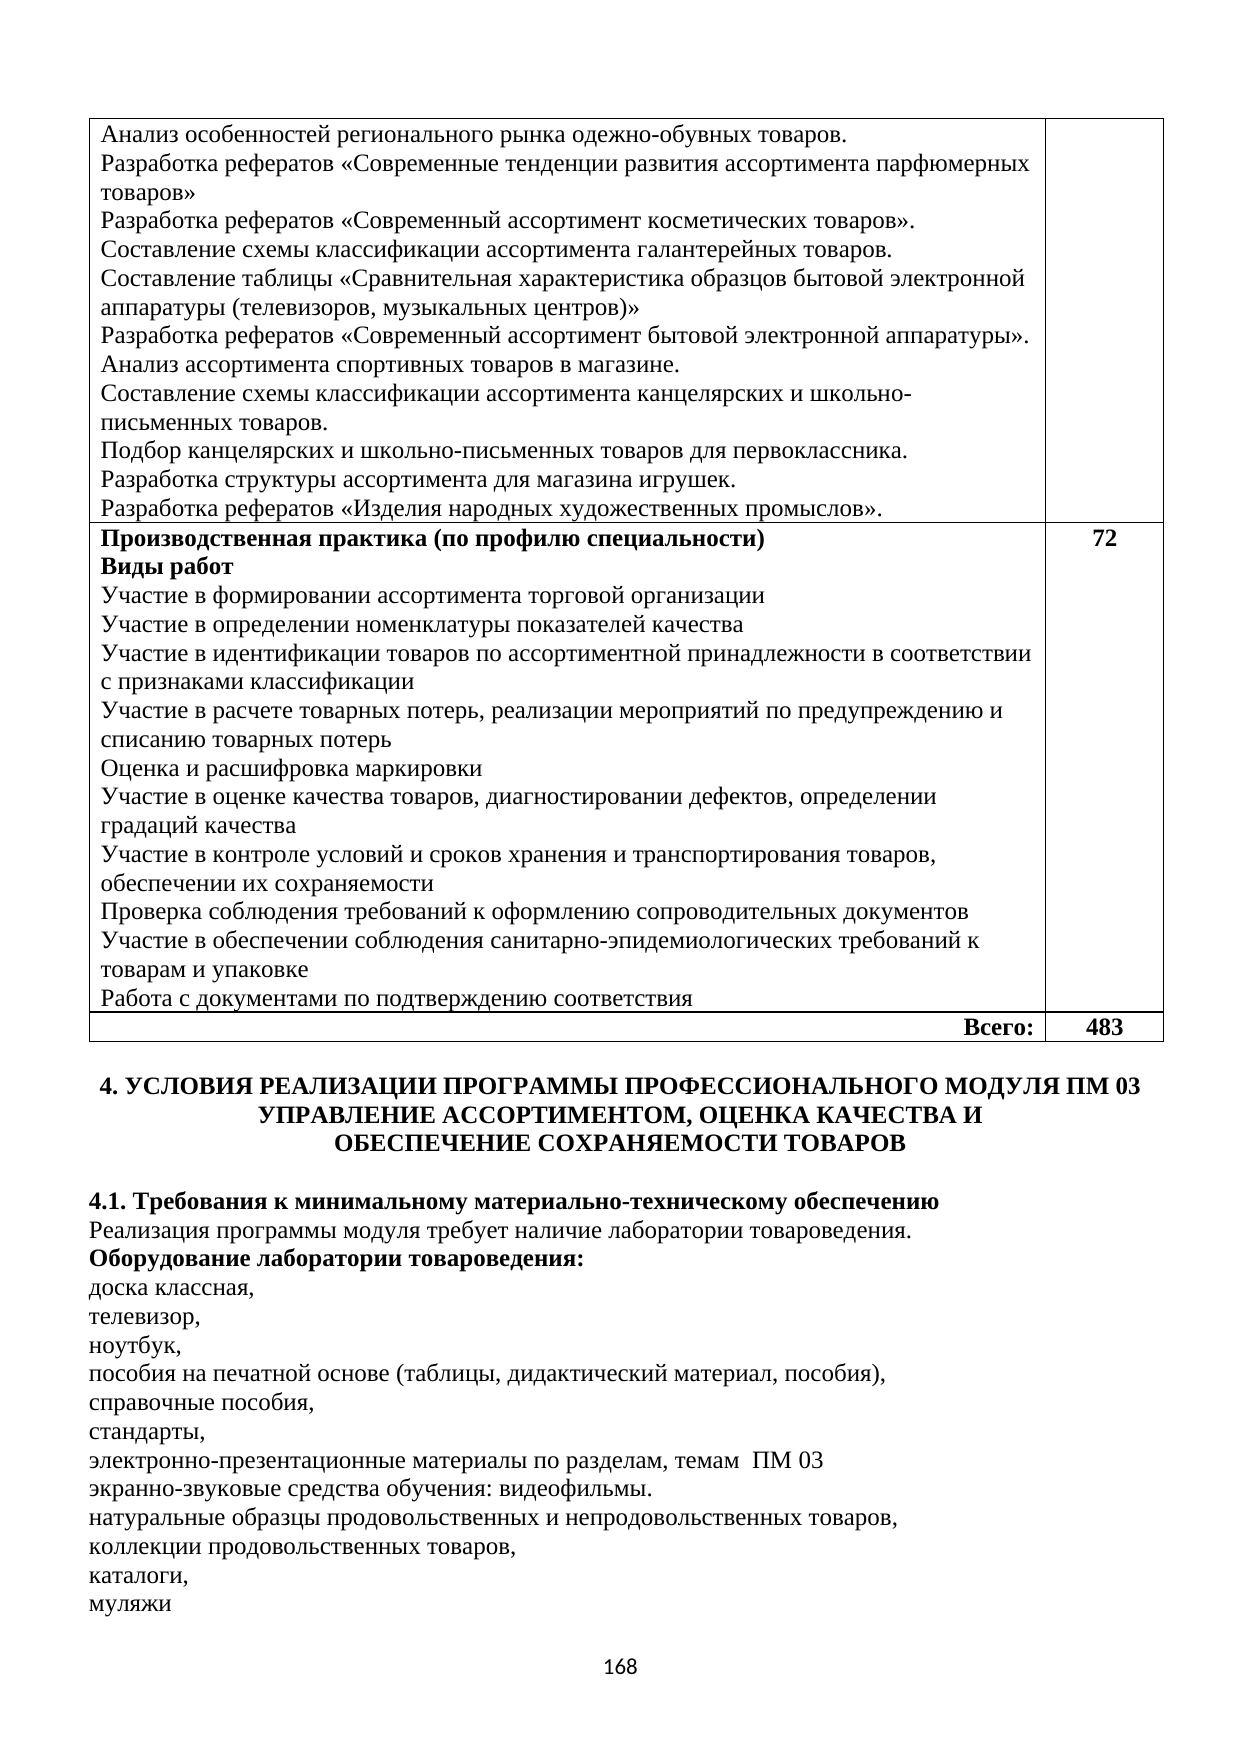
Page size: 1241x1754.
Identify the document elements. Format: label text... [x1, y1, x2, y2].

text доска классная, [89, 1272, 1152, 1301]
text пособия на печатной основе (таблицы, дидактический материал, пособия), [89, 1358, 1152, 1387]
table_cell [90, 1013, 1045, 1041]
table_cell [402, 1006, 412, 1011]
text экранно-звуковые средства обучения: видеофильмы. [89, 1473, 1152, 1502]
text натуральные образцы продовольственных и непродовольственных товаров, [89, 1502, 1152, 1531]
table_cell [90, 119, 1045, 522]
text 4. УСЛОВИЯ РЕАЛИЗАЦИИ ПРОГРАММЫ ПРОФЕССИОНАЛЬНОГО МОДУЛЯ ПМ 03 УПРАВЛЕНИЕ АССОРТИМЕНТОМ, ОЦЕНКА КАЧЕСТВА И [89, 1071, 1152, 1128]
text Реализация программы модуля требует наличие лаборатории товароведения. [89, 1215, 1152, 1243]
text электронно-презентационные материалы по разделам, темам ПМ 03 [89, 1445, 1152, 1473]
text муляжи [89, 1588, 1152, 1617]
text Оборудование лаборатории товароведения: [89, 1243, 1152, 1272]
text справочные пособия, [89, 1387, 1152, 1416]
text 4.1. Требования к минимальному материально-техническому обеспечению [89, 1186, 1152, 1215]
text каталоги, [89, 1560, 1152, 1588]
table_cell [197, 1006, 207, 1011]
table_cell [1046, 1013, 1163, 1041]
text ОБЕСПЕЧЕНИЕ СОХРАНЯЕМОСТИ ТОВАРОВ [89, 1128, 1152, 1157]
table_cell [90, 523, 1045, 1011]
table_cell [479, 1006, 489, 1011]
text телевизор, [89, 1301, 1152, 1330]
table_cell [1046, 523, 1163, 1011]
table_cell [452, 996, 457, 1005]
text ноутбук, [89, 1330, 1152, 1358]
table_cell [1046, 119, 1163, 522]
text коллекции продовольственных товаров, [89, 1531, 1152, 1560]
text стандарты, [89, 1416, 1152, 1445]
